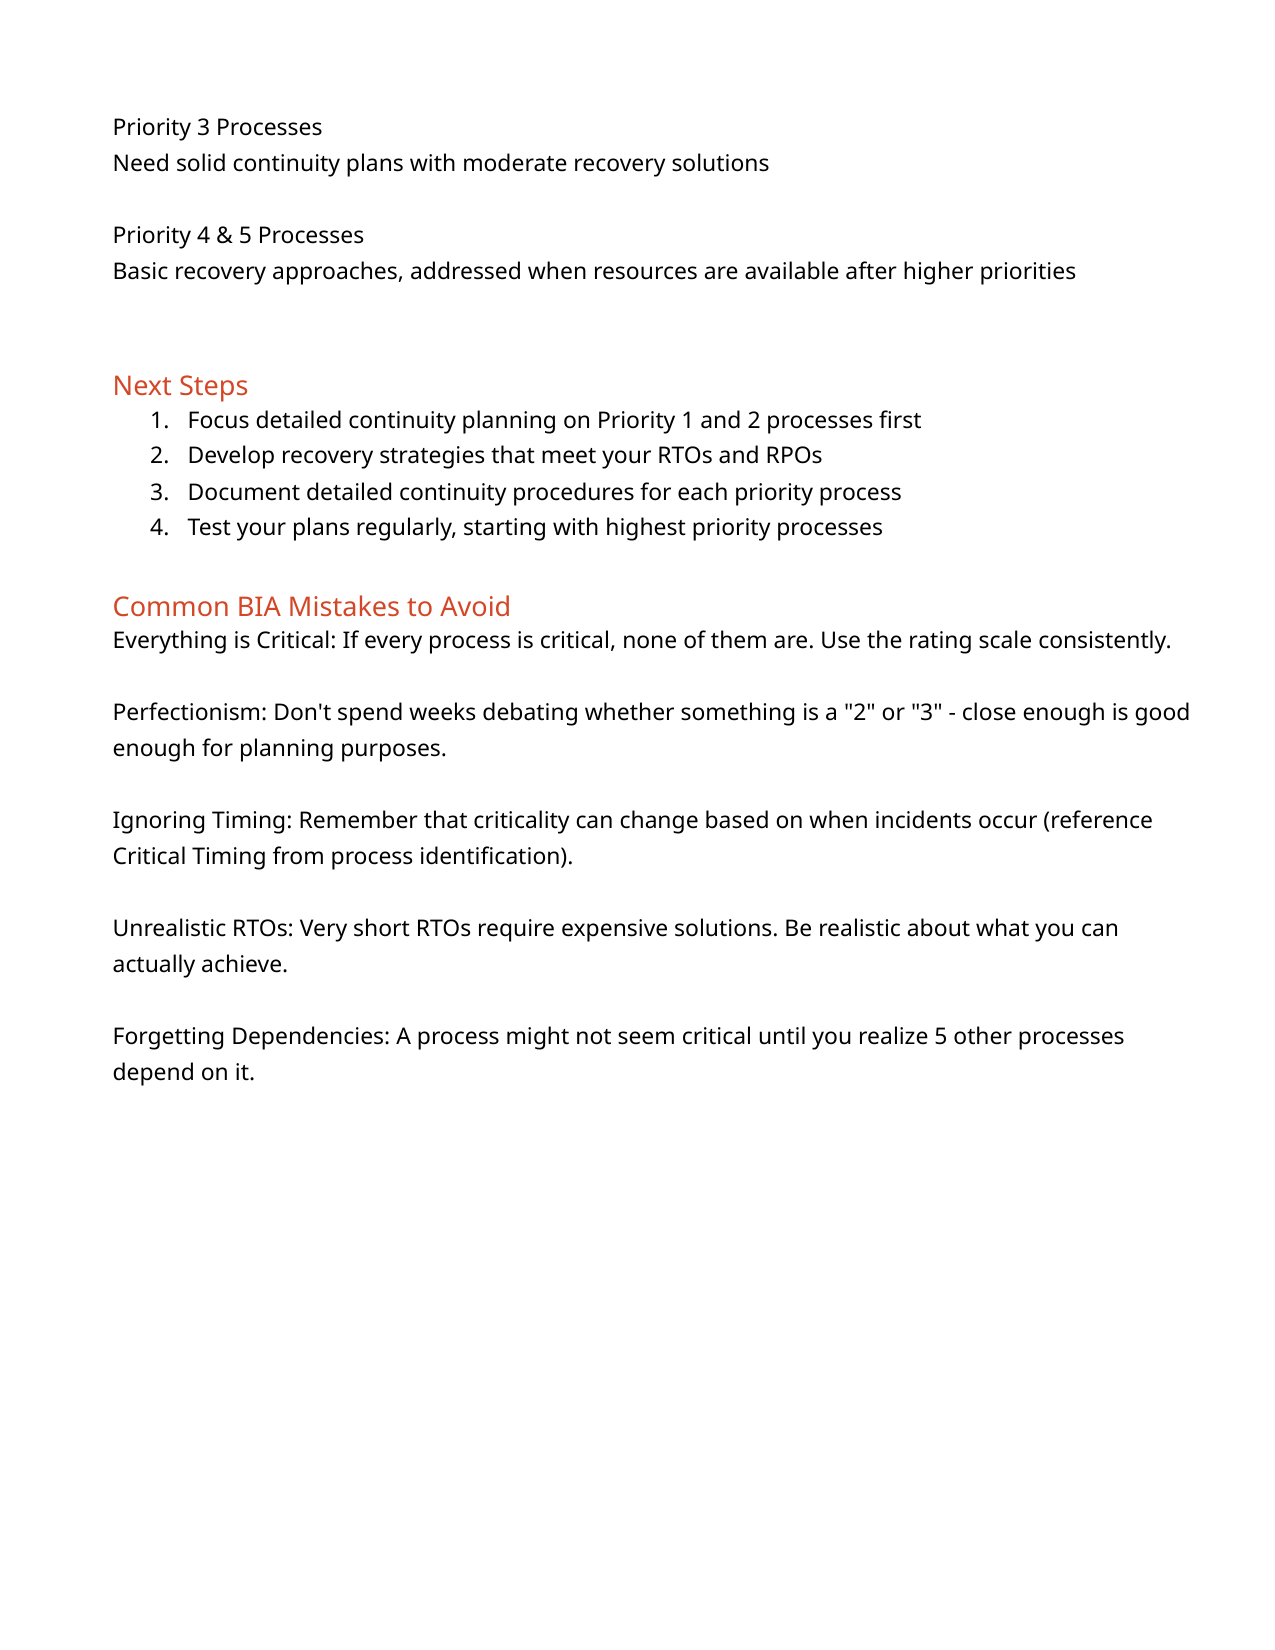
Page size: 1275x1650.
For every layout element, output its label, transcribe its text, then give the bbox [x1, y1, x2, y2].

text Forgetting Dependencies: A process might not seem critical until you realize 5 other processes depend on it. [112, 1019, 1200, 1087]
list Test your plans regularly, starting with highest priority processes [150, 511, 1200, 543]
subtitle Common BIA Mistakes to Avoid [112, 587, 1200, 624]
text Priority 3 Processes [112, 111, 1200, 142]
text Unrealistic RTOs: Very short RTOs require expensive solutions. Be realistic about what you can actually achieve. [112, 912, 1200, 979]
text Need solid continuity plans with moderate recovery solutions [112, 147, 1200, 178]
text Ignoring Timing: Remember that criticality can change based on when incidents occur (reference Critical Timing from process identification). [112, 804, 1200, 871]
text Perfectionism: Don't spend weeks debating whether something is a "2" or "3" - close enough is good enough for planning purposes. [112, 696, 1200, 763]
list Focus detailed continuity planning on Priority 1 and 2 processes first [150, 403, 1200, 435]
list Document detailed continuity procedures for each priority process [150, 475, 1200, 507]
text Basic recovery approaches, addressed when resources are available after higher priorities [112, 255, 1200, 286]
subtitle Next Steps [112, 367, 1200, 403]
text Priority 4 & 5 Processes [112, 219, 1200, 250]
text Everything is Critical: If every process is critical, none of them are. Use the rating scale consistently. [112, 624, 1200, 656]
list Develop recovery strategies that meet your RTOs and RPOs [150, 439, 1200, 471]
